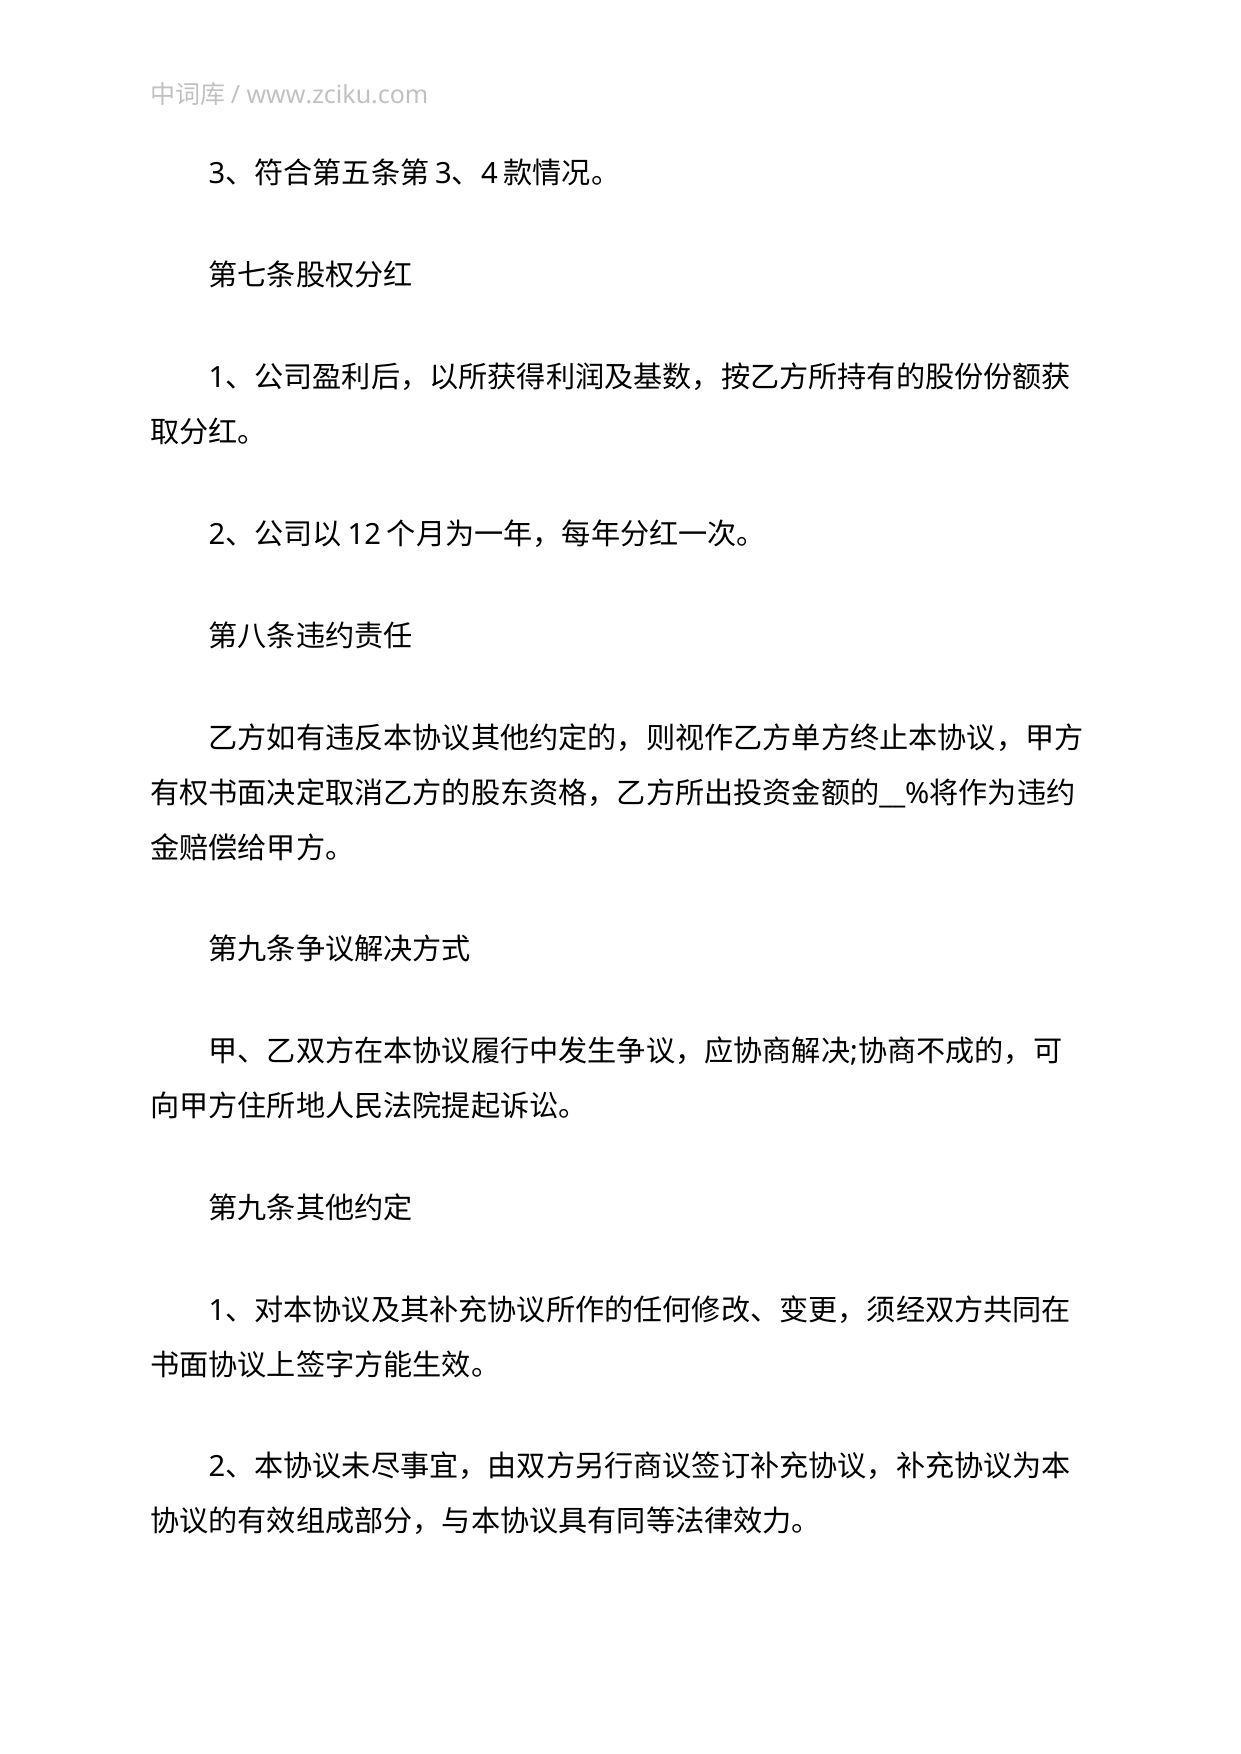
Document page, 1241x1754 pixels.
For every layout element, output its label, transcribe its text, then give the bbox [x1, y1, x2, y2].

text 第九条争议解决方式 [150, 926, 1090, 968]
text 第七条股权分红 [150, 252, 1090, 294]
text 第八条违约责任 [150, 612, 1090, 655]
text 1、对本协议及其补充协议所作的任何修改、变更，须经双方共同在书面协议上签字方能生效。 [150, 1286, 1090, 1383]
text 第九条其他约定 [150, 1184, 1090, 1227]
text 2、本协议未尽事宜，由双方另行商议签订补充协议，补充协议为本协议的有效组成部分，与本协议具有同等法律效力。 [150, 1443, 1090, 1540]
text 2、公司以12个月为一年，每年分红一次。 [150, 511, 1090, 553]
text 3、符合第五条第3、4款情况。 [150, 150, 1090, 192]
text 1、公司盈利后，以所获得利润及基数，按乙方所持有的股份份额获取分红。 [150, 354, 1090, 451]
text 乙方如有违反本协议其他约定的，则视作乙方单方终止本协议，甲方有权书面决定取消乙方的股东资格，乙方所出投资金额的__%将作为违约金赔偿给甲方。 [150, 714, 1090, 866]
text 甲、乙双方在本协议履行中发生争议，应协商解决;协商不成的，可向甲方住所地人民法院提起诉讼。 [150, 1028, 1090, 1125]
